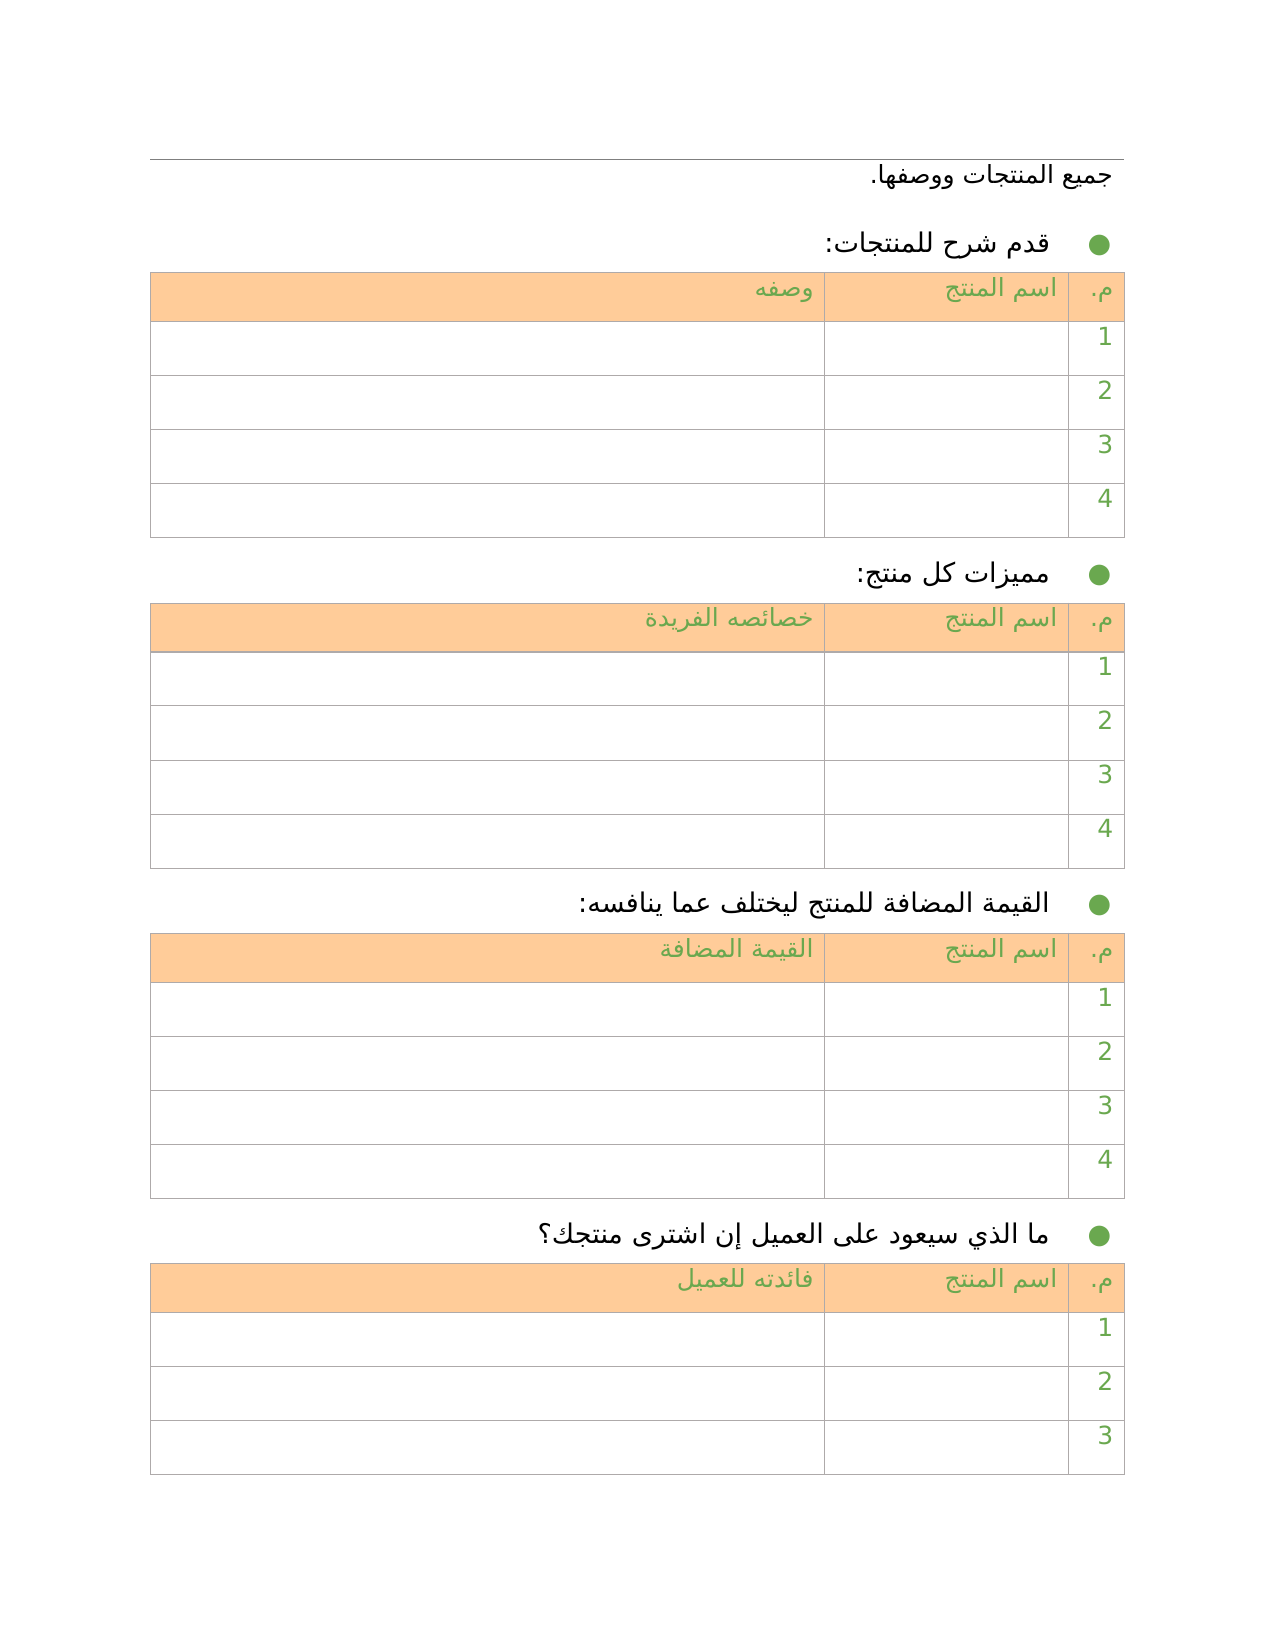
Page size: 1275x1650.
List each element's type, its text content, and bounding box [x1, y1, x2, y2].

table_cell [825, 815, 1068, 868]
table_cell [825, 1313, 1068, 1366]
table_header اسم المنتج [825, 273, 1068, 321]
table_header م. [1069, 273, 1124, 321]
table_cell [151, 376, 824, 429]
table_cell [825, 430, 1068, 483]
table_header خصائصه الفريدة [151, 604, 824, 651]
table_cell 3 [1069, 1091, 1124, 1144]
subtitle قدم شرح للمنتجات: [150, 212, 1087, 268]
table_header اسم المنتج [825, 1264, 1068, 1312]
table_cell [825, 1145, 1068, 1198]
table_cell [825, 983, 1068, 1036]
table_cell 1 [1069, 653, 1124, 705]
table_cell [825, 1037, 1068, 1090]
subtitle القيمة المضافة للمنتج ليختلف عما ينافسه: [150, 873, 1087, 928]
table_cell [151, 706, 824, 759]
table_cell [825, 1091, 1068, 1144]
table_header م. [1069, 604, 1124, 651]
table_cell [151, 1037, 824, 1090]
table_cell 3 [1069, 1421, 1124, 1474]
table_cell 2 [1069, 1037, 1124, 1090]
table_cell 2 [1069, 1367, 1124, 1420]
table_cell [151, 1145, 824, 1198]
subtitle ما الذي سيعود على العميل إن اشترى منتجك؟ [150, 1203, 1087, 1259]
table_cell 4 [1069, 484, 1124, 537]
table_cell 4 [1069, 1145, 1124, 1198]
table_cell [151, 1367, 824, 1420]
table_cell 2 [1069, 376, 1124, 429]
table_cell [151, 761, 824, 813]
table_cell [151, 983, 824, 1036]
table_cell [151, 322, 824, 375]
table_cell [151, 1421, 824, 1474]
table_cell [825, 376, 1068, 429]
table_cell [151, 815, 824, 868]
table_cell [151, 484, 824, 537]
table_cell 1 [1069, 1313, 1124, 1366]
table_cell 1 [1069, 322, 1124, 375]
table_cell [151, 430, 824, 483]
table_cell 3 [1069, 430, 1124, 483]
table_cell [825, 1367, 1068, 1420]
table_cell [151, 1313, 824, 1366]
table_cell [825, 484, 1068, 537]
table_header اسم المنتج [825, 934, 1068, 982]
table_cell 3 [1069, 761, 1124, 813]
table_cell [825, 706, 1068, 759]
table_header اسم المنتج [825, 604, 1068, 651]
table_header القيمة المضافة [151, 934, 824, 982]
table_header م. [1069, 934, 1124, 982]
subtitle مميزات كل منتج: [150, 542, 1087, 598]
table_cell [825, 653, 1068, 705]
table_cell [151, 653, 824, 705]
table_cell 1 [1069, 983, 1124, 1036]
table_cell [825, 322, 1068, 375]
table_cell 2 [1069, 706, 1124, 759]
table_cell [150, 160, 1124, 208]
table_header وصفه [151, 273, 824, 321]
table_header م. [1069, 1264, 1124, 1312]
table_cell 4 [1069, 815, 1124, 868]
table_cell [825, 761, 1068, 813]
table_cell [825, 1421, 1068, 1474]
table_cell [151, 1091, 824, 1144]
table_header فائدته للعميل [151, 1264, 824, 1312]
